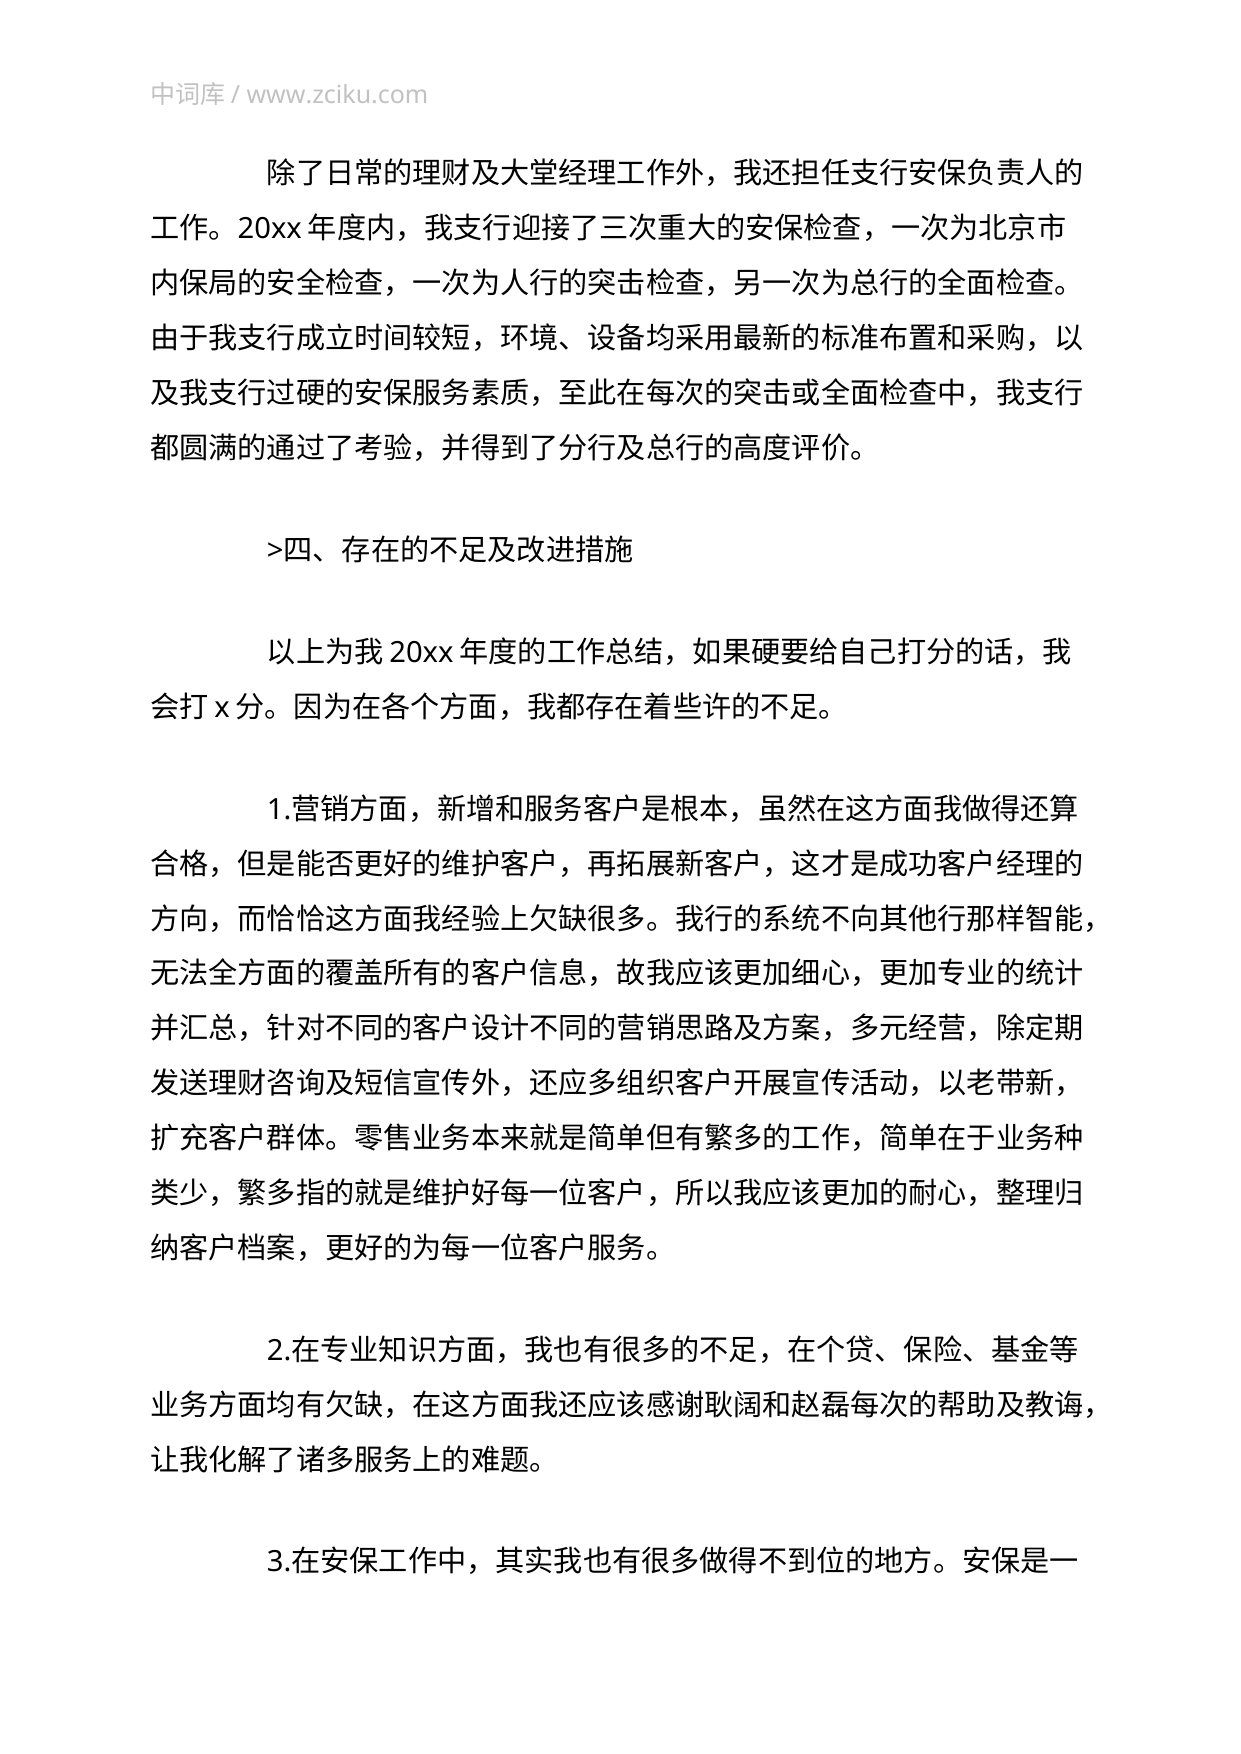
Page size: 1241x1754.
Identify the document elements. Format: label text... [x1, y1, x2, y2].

text 除了日常的理财及大堂经理工作外，我还担任支行安保负责人的工作。20xx年度内，我支行迎接了三次重大的安保检查，一次为北京市内保局的安全检查，一次为人行的突击检查，另一次为总行的全面检查。由于我支行成立时间较短，环境、设备均采用最新的标准布置和采购，以及我支行过硬的安保服务素质，至此在每次的突击或全面检查中，我支行都圆满的通过了考验，并得到了分行及总行的高度评价。 [150, 150, 1090, 467]
text 以上为我20xx年度的工作总结，如果硬要给自己打分的话，我会打x分。因为在各个方面，我都存在着些许的不足。 [150, 628, 1090, 726]
text 2.在专业知识方面，我也有很多的不足，在个贷、保险、基金等业务方面均有欠缺，在这方面我还应该感谢耿阔和赵磊每次的帮助及教诲，让我化解了诸多服务上的难题。 [150, 1326, 1090, 1478]
text >四、存在的不足及改进措施 [150, 526, 1090, 569]
text 1.营销方面，新增和服务客户是根本，虽然在这方面我做得还算合格，但是能否更好的维护客户，再拓展新客户，这才是成功客户经理的方向，而恰恰这方面我经验上欠缺很多。我行的系统不向其他行那样智能，无法全方面的覆盖所有的客户信息，故我应该更加细心，更加专业的统计并汇总，针对不同的客户设计不同的营销思路及方案，多元经营，除定期发送理财咨询及短信宣传外，还应多组织客户开展宣传活动，以老带新，扩充客户群体。零售业务本来就是简单但有繁多的工作，简单在于业务种类少，繁多指的就是维护好每一位客户，所以我应该更加的耐心，整理归纳客户档案，更好的为每一位客户服务。 [150, 785, 1090, 1267]
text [150, 1538, 1090, 1580]
